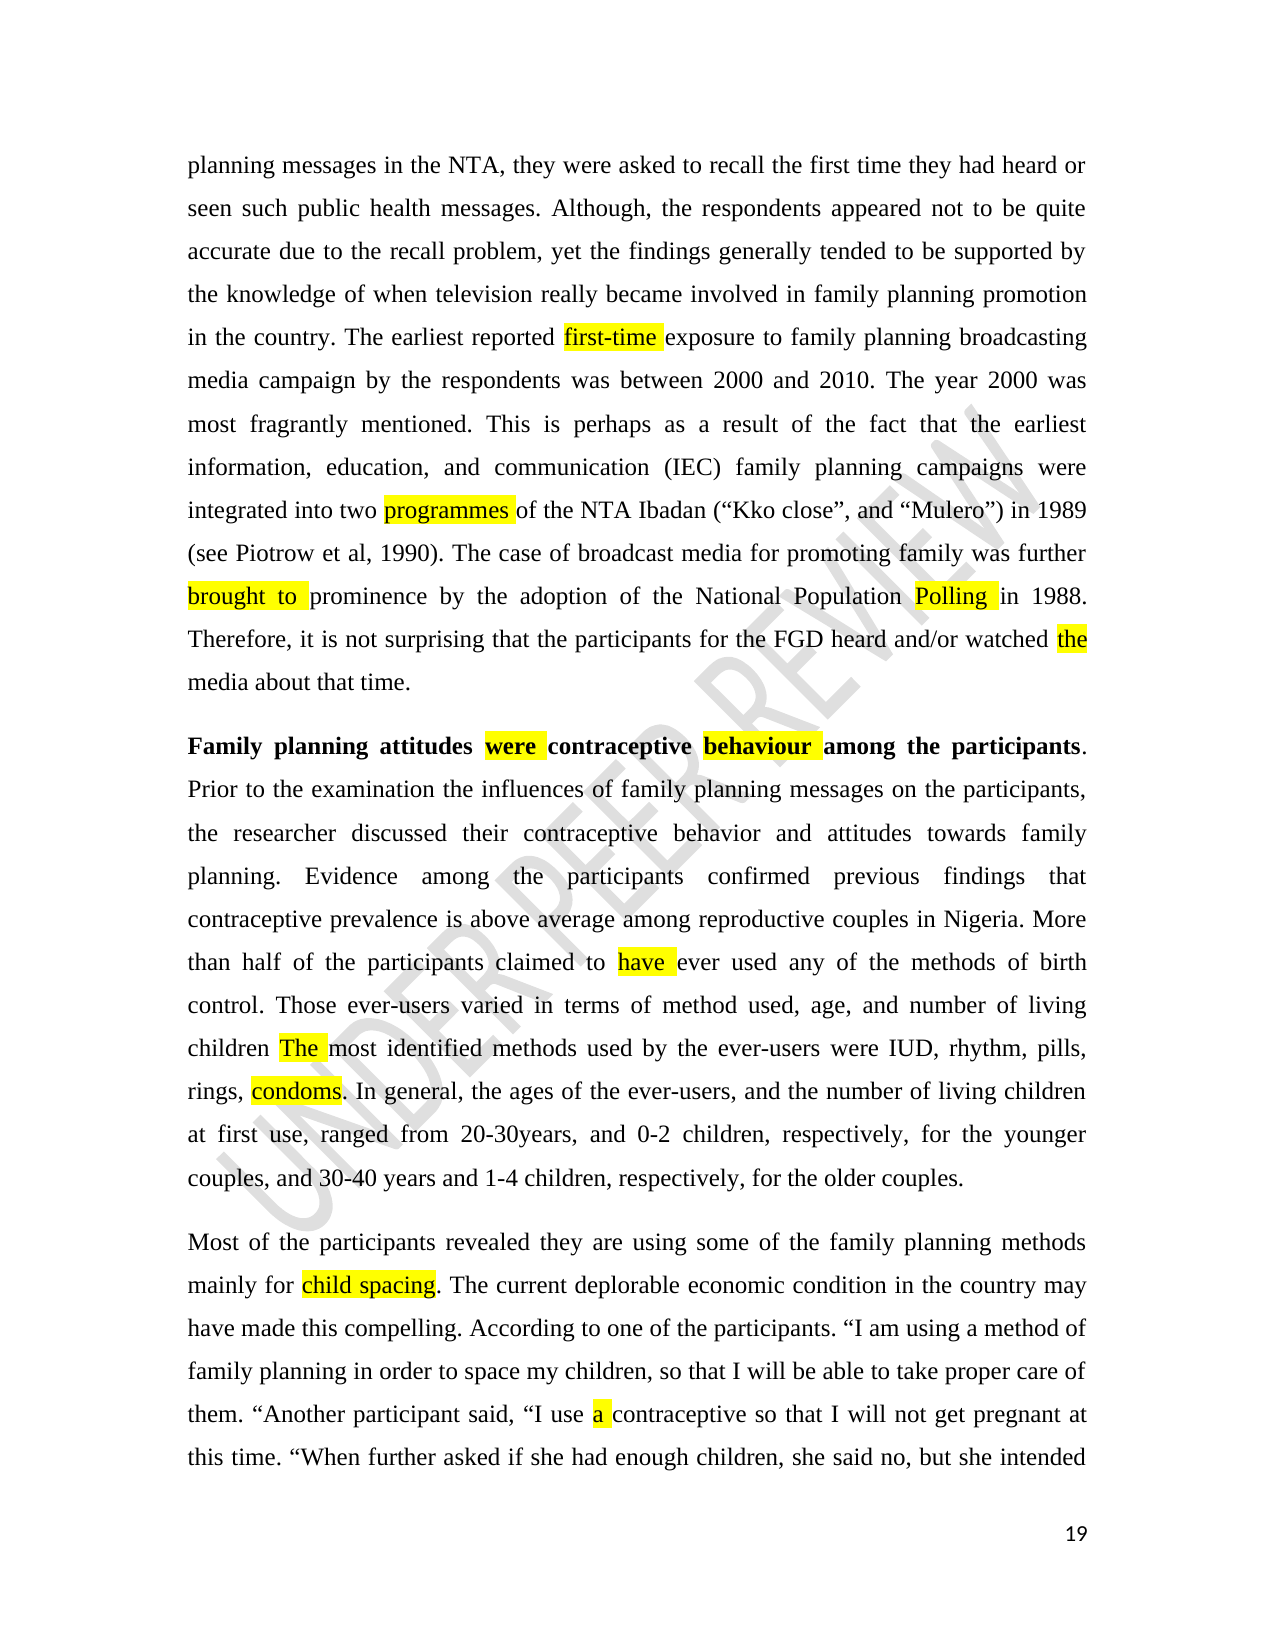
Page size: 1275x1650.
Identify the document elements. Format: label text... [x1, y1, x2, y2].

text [187, 1227, 1087, 1471]
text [187, 150, 1087, 696]
text Family planning attitudes were contraceptive behaviour among the participants. Prior to the examination the influences of family planning messages on the participants, the researcher discussed their contraceptive behavior and attitudes towards family planning. Evidence among the participants confirmed previous findings that contraceptive prevalence is above average among reproductive couples in Nigeria. More than half of the participants claimed to have ever used any of the methods of birth control. Those ever-users varied in terms of method used, age, and number of living children The most identified methods used by the ever-users were IUD, rhythm, pills, rings, condoms. In general, the ages of the ever-users, and the number of living children at first use, ranged from 20-30years, and 0-2 children, respectively, for the younger couples, and 30-40 years and 1-4 children, respectively, for the older couples. [187, 731, 1087, 1191]
